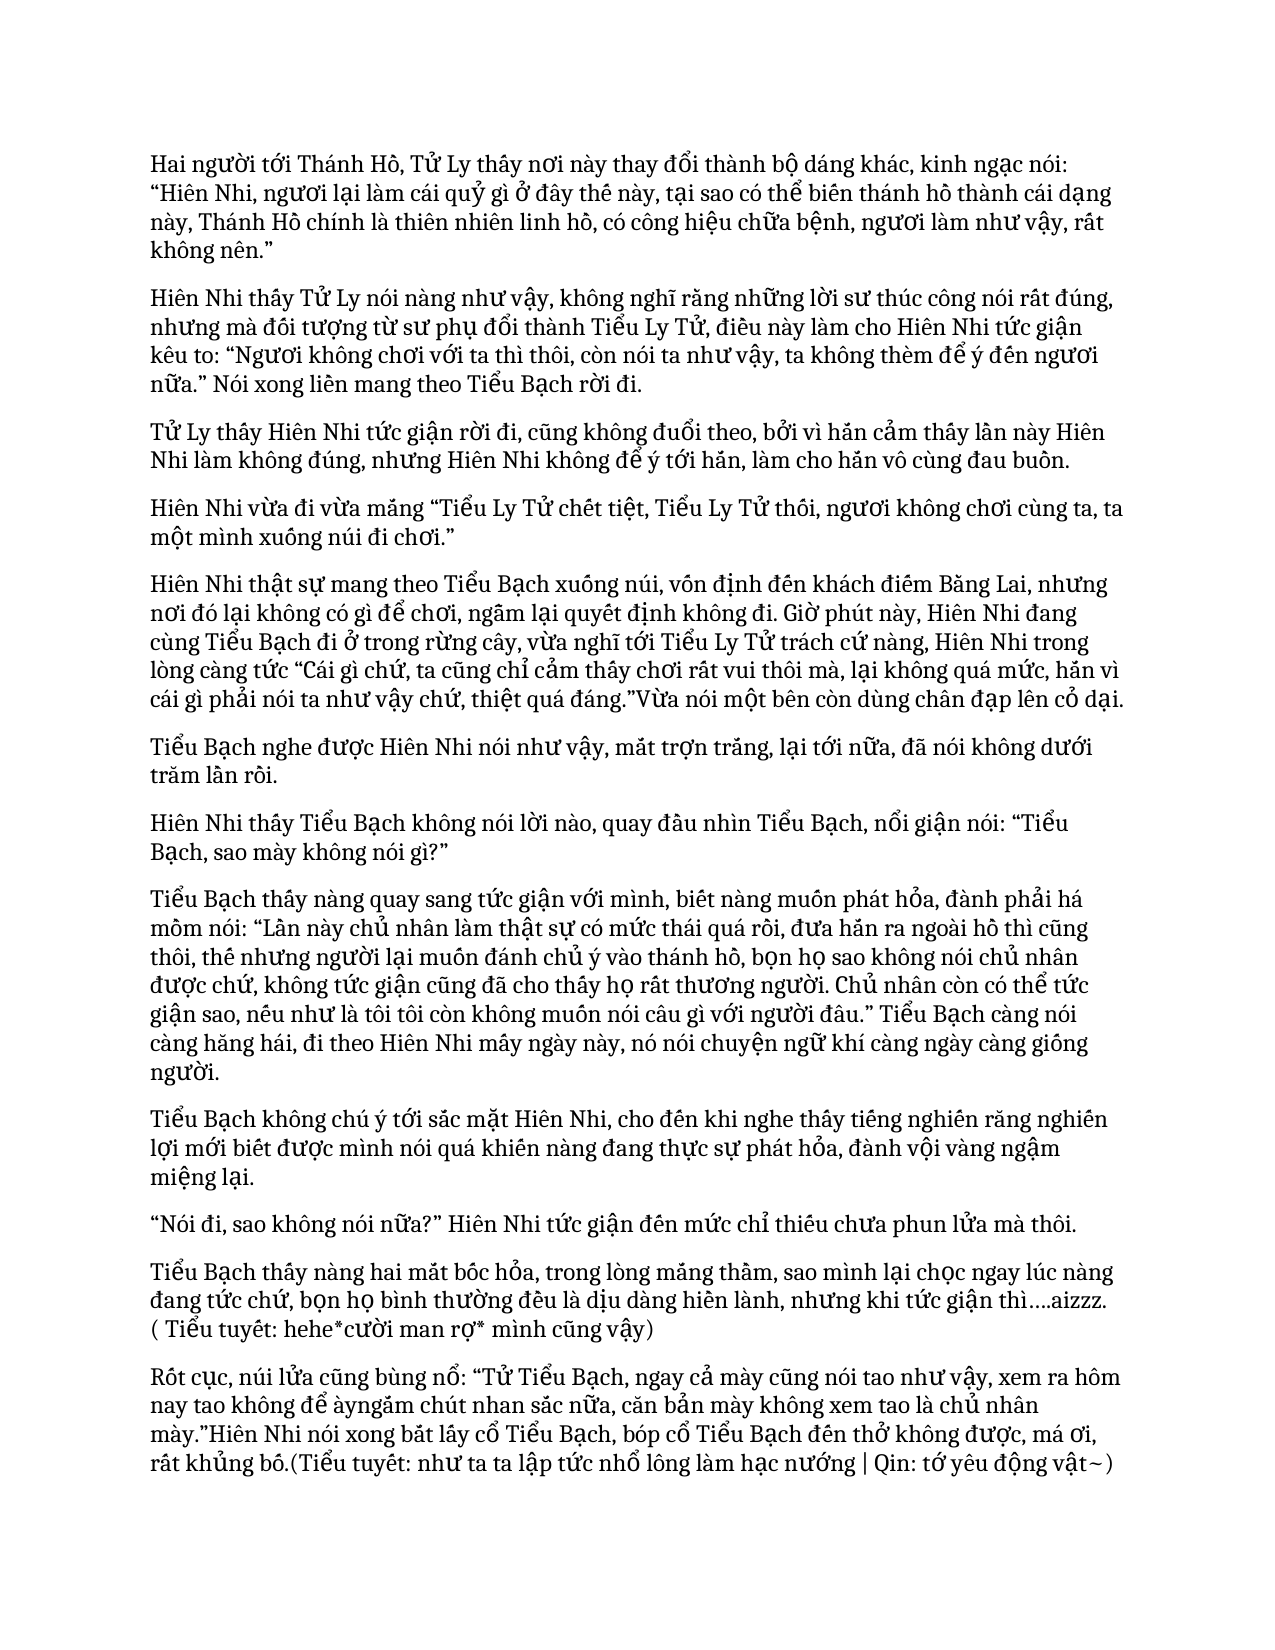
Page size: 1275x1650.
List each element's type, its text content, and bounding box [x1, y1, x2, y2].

text Tiểu Bạch nghe được Hiên Nhi nói như vậy, mắt trợn trắng, lại tới nữa, đã nói không dưới trăm lần rồi. [150, 732, 1125, 790]
text Tiểu Bạch không chú ý tới sắc mặt Hiên Nhi, cho đến khi nghe thấy tiếng nghiến răng nghiến lợi mới biết được mình nói quá khiến nàng đang thực sự phát hỏa, đành vội vàng ngậm miệng lại. [150, 1105, 1125, 1191]
text Hiên Nhi thật sự mang theo Tiểu Bạch xuống núi, vốn định đến khách điếm Bằng Lai, nhưng nơi đó lại không có gì để chơi, ngẫm lại quyết định không đi. Giờ phút này, Hiên Nhi đang cùng Tiểu Bạch đi ở trong rừng cây, vừa nghĩ tới Tiểu Ly Tử trách cứ nàng, Hiên Nhi trong lòng càng tức “Cái gì chứ, ta cũng chỉ cảm thấy chơi rất vui thôi mà, lại không quá mức, hắn vì cái gì phải nói ta như vậy chứ, thiệt quá đáng.”Vừa nói một bên còn dùng chân đạp lên cỏ dại. [150, 570, 1125, 714]
text Hiên Nhi vừa đi vừa mắng “Tiểu Ly Tử chết tiệt, Tiểu Ly Tử thối, ngươi không chơi cùng ta, ta một mình xuống núi đi chơi.” [150, 494, 1125, 551]
text Tiểu Bạch thấy nàng hai mắt bốc hỏa, trong lòng mắng thầm, sao mình lại chọc ngay lúc nàng đang tức chứ, bọn họ bình thường đều là dịu dàng hiền lành, nhưng khi tức giận thì….aizzz.( Tiểu tuyết: hehe*cười man rợ* mình cũng vậy) [150, 1257, 1125, 1344]
text “Nói đi, sao không nói nữa?” Hiên Nhi tức giận đến mức chỉ thiếu chưa phun lửa mà thôi. [150, 1210, 1125, 1239]
text Tử Ly thấy Hiên Nhi tức giận rời đi, cũng không đuổi theo, bởi vì hắn cảm thấy lần này Hiên Nhi làm không đúng, nhưng Hiên Nhi không để ý tới hắn, làm cho hắn vô cùng đau buồn. [150, 417, 1125, 475]
text Tiểu Bạch thấy nàng quay sang tức giận với mình, biết nàng muốn phát hỏa, đành phải há mồm nói: “Lần này chủ nhân làm thật sự có mức thái quá rồi, đưa hắn ra ngoài hồ thì cũng thôi, thế nhưng người lại muốn đánh chủ ý vào thánh hồ, bọn họ sao không nói chủ nhân được chứ, không tức giận cũng đã cho thấy họ rất thương người. Chủ nhân còn có thể tức giận sao, nếu như là tôi tôi còn không muốn nói câu gì với người đâu.” Tiểu Bạch càng nói càng hăng hái, đi theo Hiên Nhi mấy ngày này, nó nói chuyện ngữ khí càng ngày càng giống người. [150, 885, 1125, 1086]
text Hiên Nhi thấy Tiểu Bạch không nói lời nào, quay đầu nhìn Tiểu Bạch, nổi giận nói: “Tiểu Bạch, sao mày không nói gì?” [150, 809, 1125, 866]
text Hai người tới Thánh Hồ, Tử Ly thấy nơi này thay đổi thành bộ dáng khác, kinh ngạc nói: “Hiên Nhi, ngươi lại làm cái quỷ gì ở đây thế này, tại sao có thể biến thánh hồ thành cái dạng này, Thánh Hồ chính là thiên nhiên linh hồ, có công hiệu chữa bệnh, ngươi làm như vậy, rất không nên.” [150, 150, 1125, 265]
text Rốt cục, núi lửa cũng bùng nổ: “Tử Tiểu Bạch, ngay cả mày cũng nói tao như vậy, xem ra hôm nay tao không để àyngắm chút nhan sắc nữa, căn bản mày không xem tao là chủ nhân mày.”Hiên Nhi nói xong bắt lấy cổ Tiểu Bạch, bóp cổ Tiểu Bạch đến thở không được, má ơi, rất khủng bố.(Tiểu tuyết: như ta ta lập tức nhổ lông làm hạc nướng | Qin: tớ yêu động vật~) [150, 1362, 1125, 1477]
text Hiên Nhi thấy Tử Ly nói nàng như vậy, không nghĩ rằng những lời sư thúc công nói rất đúng, nhưng mà đối tượng từ sư phụ đổi thành Tiểu Ly Tử, điều này làm cho Hiên Nhi tức giận kêu to: “Ngươi không chơi với ta thì thôi, còn nói ta như vậy, ta không thèm để ý đến ngươi nữa.” Nói xong liền mang theo Tiểu Bạch rời đi. [150, 284, 1125, 399]
